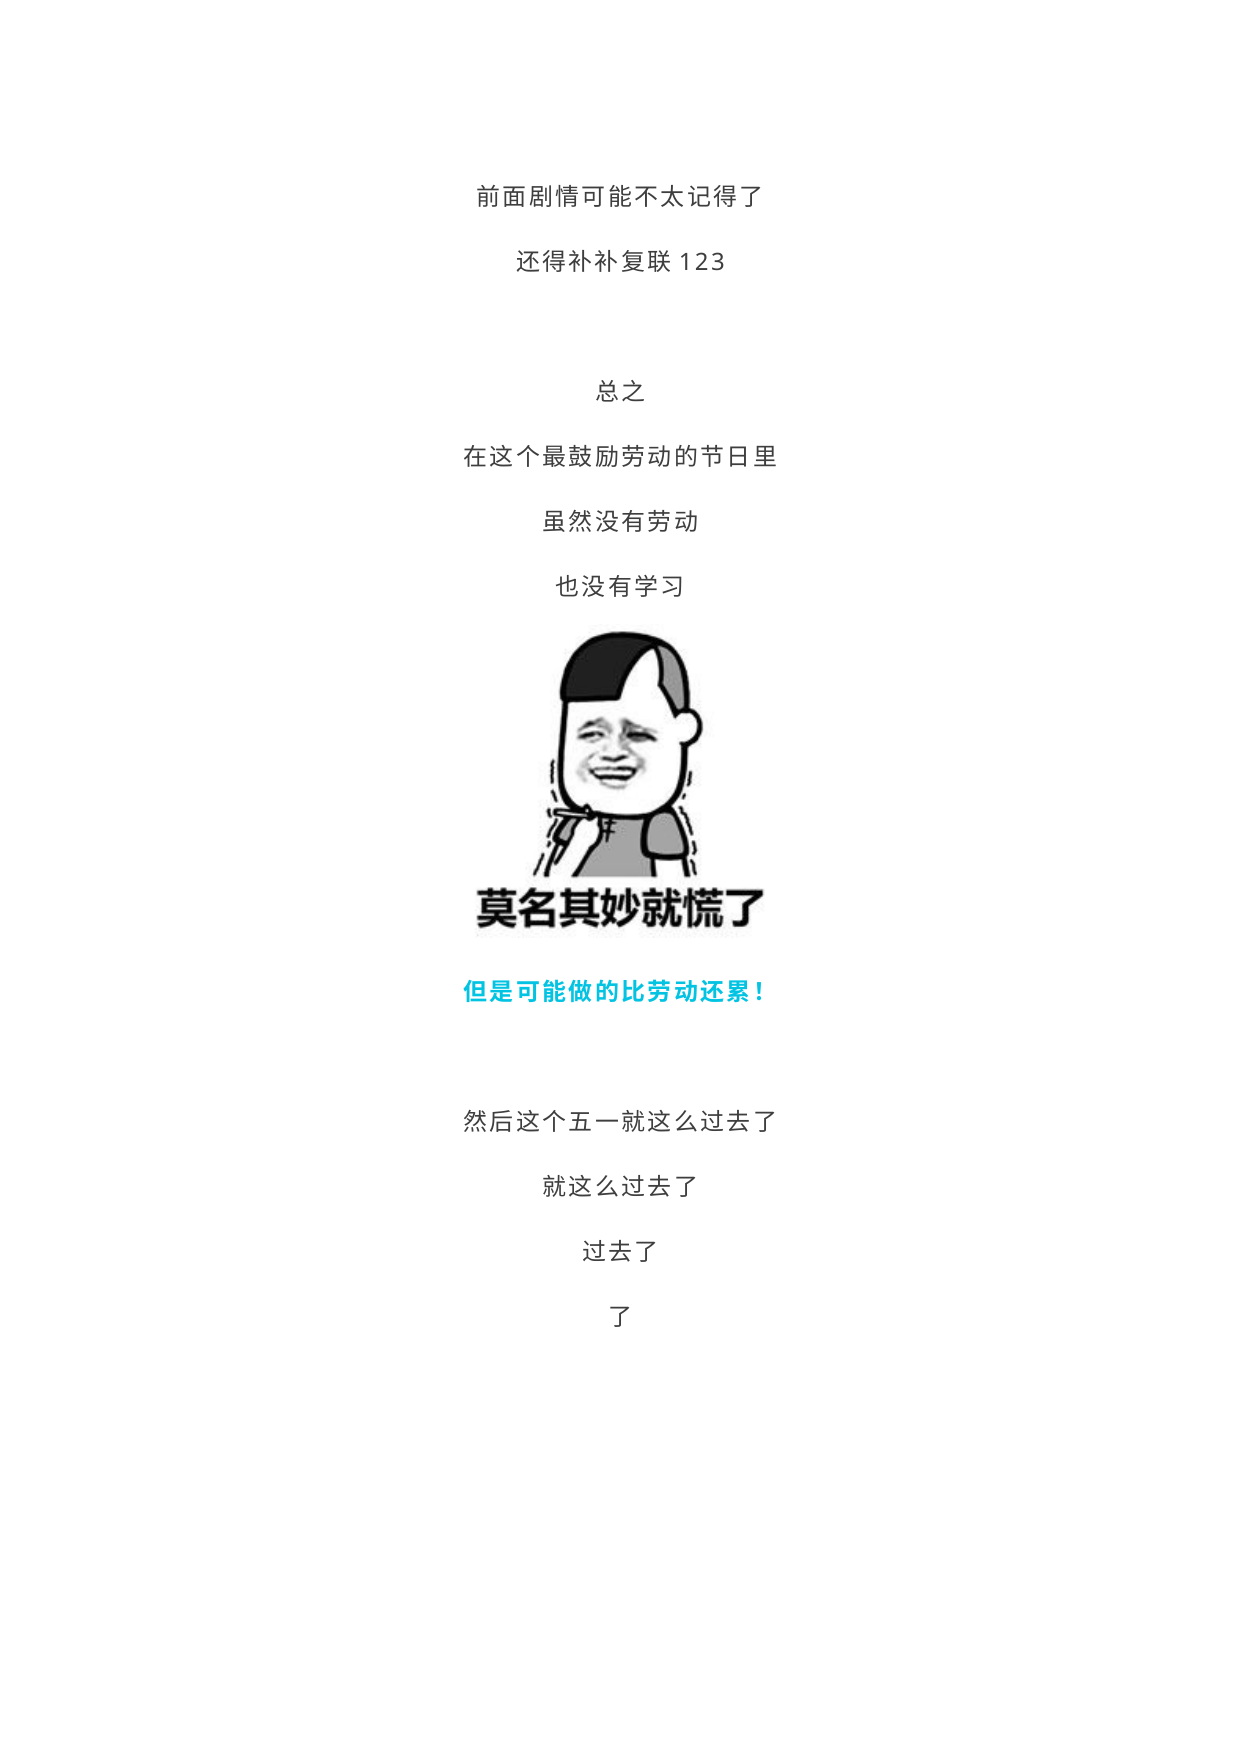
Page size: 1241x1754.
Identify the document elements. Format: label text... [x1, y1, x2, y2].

text 虽然没有劳动 [212, 487, 1028, 552]
text 总之 [212, 357, 1028, 422]
text 还得补补复联123 [212, 227, 1028, 292]
text 了 [212, 1283, 1028, 1348]
picture [463, 624, 777, 938]
text 但是可能做的比劳动还累！ [212, 958, 1028, 1023]
text 过去了 [212, 1218, 1028, 1283]
text 然后这个五一就这么过去了 [212, 1088, 1028, 1153]
text 就这么过去了 [212, 1153, 1028, 1218]
text 也没有学习 [212, 552, 1028, 617]
text 前面剧情可能不太记得了 [212, 162, 1028, 227]
text 在这个最鼓励劳动的节日里 [212, 422, 1028, 487]
